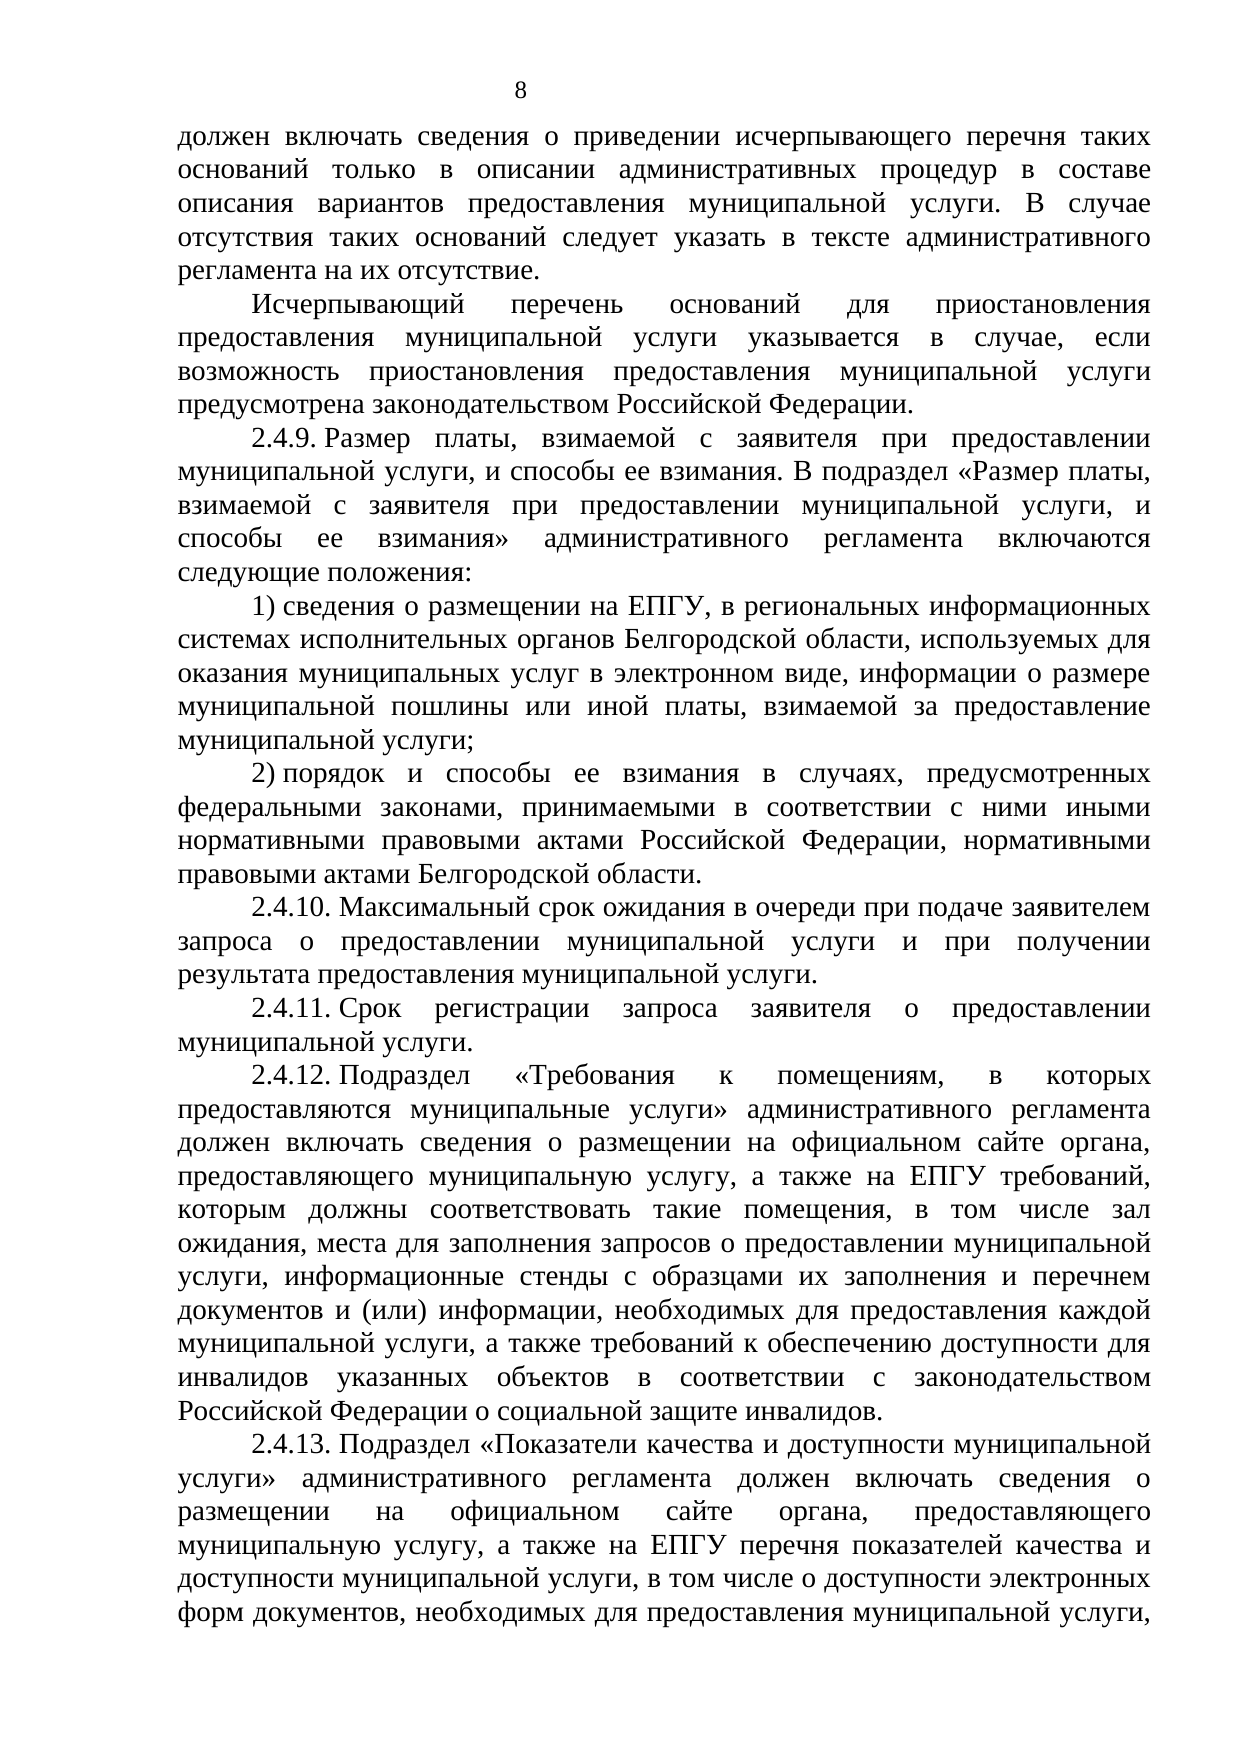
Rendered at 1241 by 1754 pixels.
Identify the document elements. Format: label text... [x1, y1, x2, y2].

text 1) сведения о размещении на ЕПГУ, в региональных информационных системах исполнительных органов Белгородской области, используемых для оказания муниципальных услуг в электронном виде, информации о размере муниципальной пошлины или иной платы, взимаемой за предоставление муниципальной услуги; [177, 588, 1152, 755]
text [177, 118, 1152, 286]
text 2) порядок и способы ее взимания в случаях, предусмотренных федеральными законами, принимаемыми в соответствии с ними иными нормативными правовыми актами Российской Федерации, нормативными правовыми актами Белгородской области. [177, 755, 1152, 889]
text 2.4.9. Размер платы, взимаемой с заявителя при предоставлении муниципальной услуги, и способы ее взимания. В подраздел «Размер платы, взимаемой с заявителя при предоставлении муниципальной услуги, и способы ее взимания» административного регламента включаются следующие положения: [177, 420, 1152, 588]
text 2.4.11. Срок регистрации запроса заявителя о предоставлении муниципальной услуги. [177, 990, 1152, 1057]
text 2.4.12. Подраздел «Требования к помещениям, в которых предоставляются муниципальные услуги» административного регламента должен включать сведения о размещении на официальном сайте органа, предоставляющего муниципальную услугу, а также на ЕПГУ требований, которым должны соответствовать такие помещения, в том числе зал ожидания, места для заполнения запросов о предоставлении муниципальной услуги, информационные стенды с образцами их заполнения и перечнем документов и (или) информации, необходимых для предоставления каждой муниципальной услуги, а также требований к обеспечению доступности для инвалидов указанных объектов в соответствии с законодательством Российской Федерации о социальной защите инвалидов. [177, 1057, 1152, 1426]
text 2.4.10. Максимальный срок ожидания в очереди при подаче заявителем запроса о предоставлении муниципальной услуги и при получении результата предоставления муниципальной услуги. [177, 889, 1152, 990]
text Исчерпывающий перечень оснований для приостановления предоставления муниципальной услуги указывается в случае, если возможность приостановления предоставления муниципальной услуги предусмотрена законодательством Российской Федерации. [177, 286, 1152, 420]
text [177, 1426, 1152, 1627]
